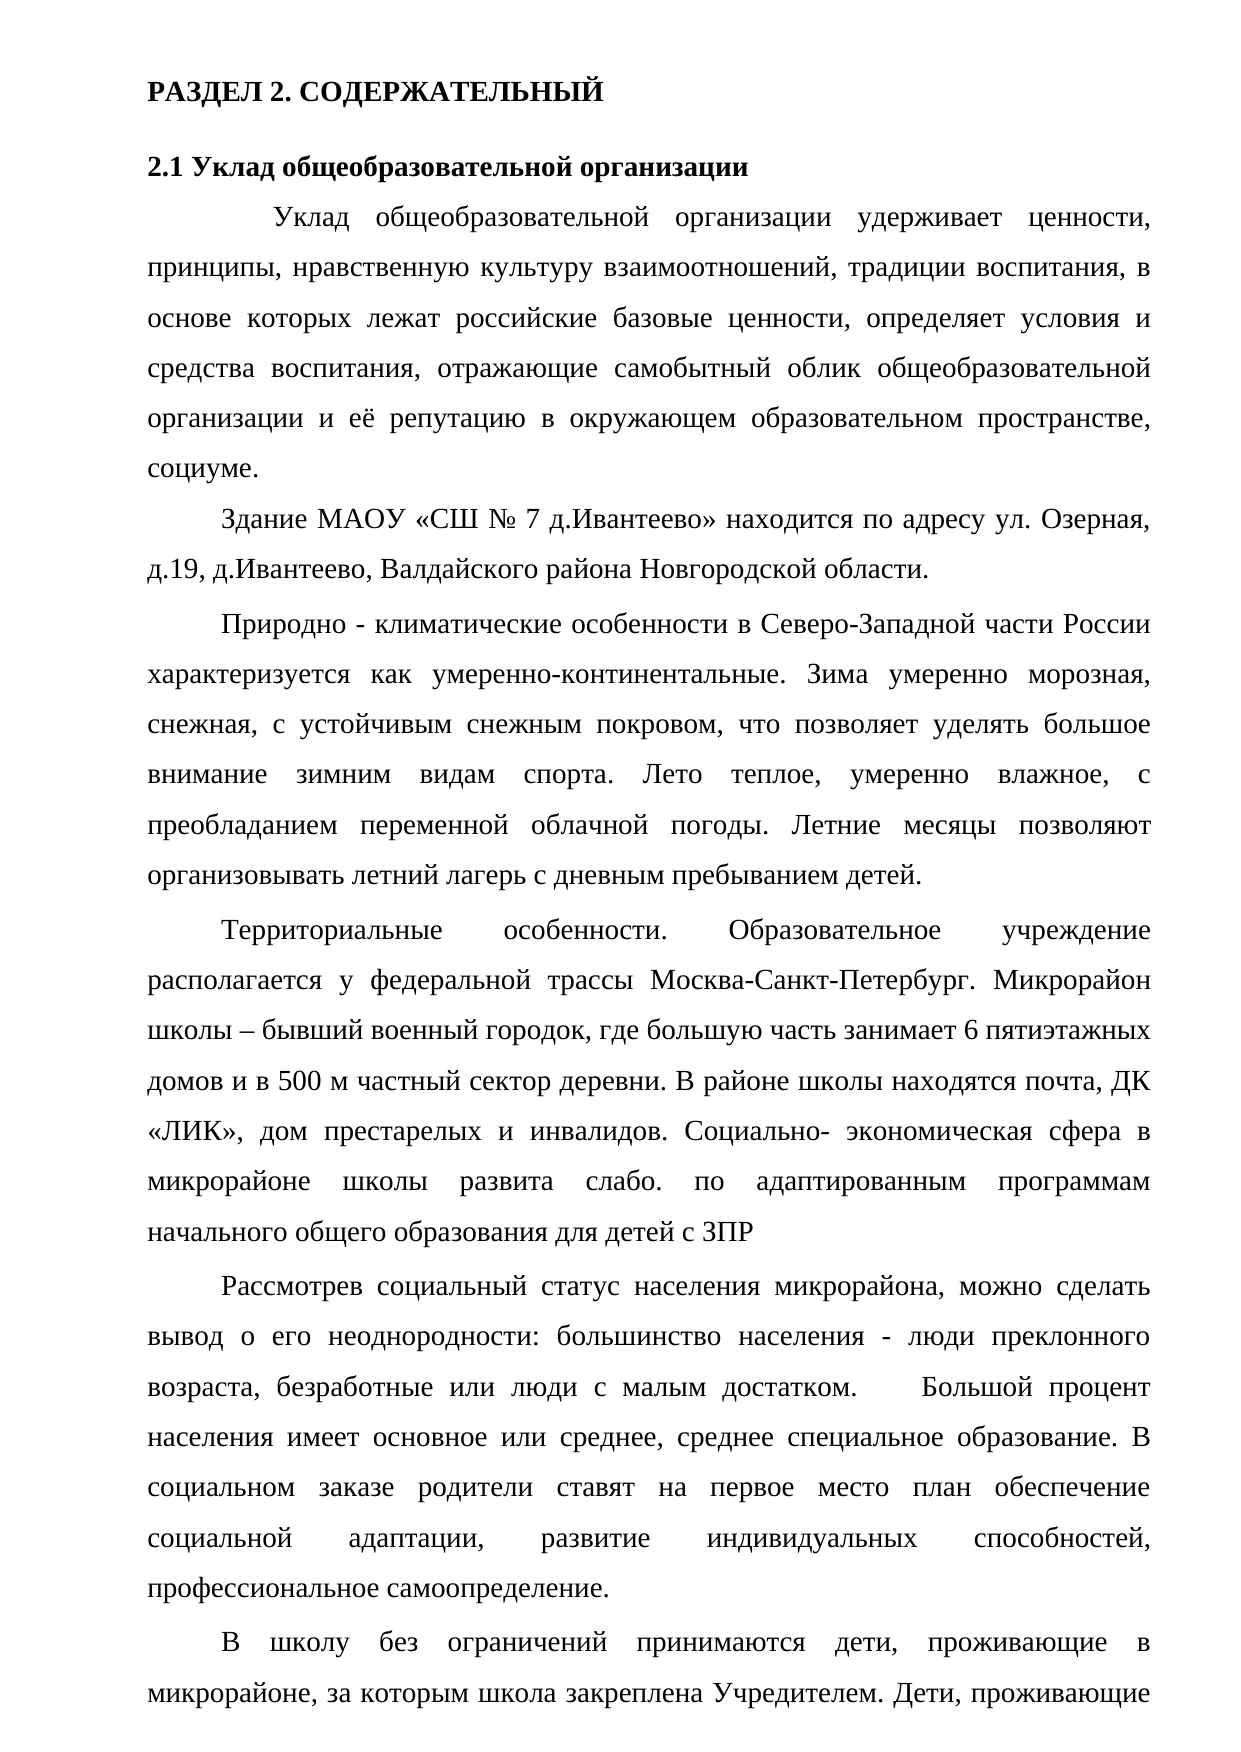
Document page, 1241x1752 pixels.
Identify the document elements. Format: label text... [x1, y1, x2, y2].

subtitle РАЗДЕЛ 2. СОДЕРЖАТЕЛЬНЫЙ [147, 74, 1152, 108]
subtitle 2.1 Уклад общеобразовательной организации [147, 149, 1152, 182]
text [147, 1624, 1152, 1708]
text Природно - климатические особенности в Северо-Западной части России характеризуется как умеренно-континентальные. Зима умеренно морозная, снежная, с устойчивым снежным покровом, что позволяет уделять большое внимание зимним видам спорта. Лето теплое, умеренно влажное, с преобладанием переменной облачной погоды. Летние месяцы позволяют организовывать летний лагерь с дневным пребыванием детей. [147, 606, 1152, 891]
text Уклад общеобразовательной организации удерживает ценности, принципы, нравственную культуру взаимоотношений, традиции воспитания, в основе которых лежат российские базовые ценности, определяет условия и средства воспитания, отражающие самобытный облик общеобразовательной организации и её репутацию в окружающем образовательном пространстве, социуме. [147, 199, 1152, 484]
text Территориальные особенности. Образовательное учреждение располагается у федеральной трассы Москва-Санкт-Петербург. Микрорайон школы – бывший военный городок, где большую часть занимает 6 пятиэтажных домов и в 500 м частный сектор деревни. В районе школы находятся почта, ДК «ЛИК», дом престарелых и инвалидов. Социально- экономическая сфера в микрорайоне школы развита слабо. по адаптированным программам начального общего образования для детей с ЗПР [147, 912, 1152, 1247]
text Рассмотрев социальный статус населения микрорайона, можно сделать вывод о его неоднородности: большинство населения - люди преклонного возраста, безработные или люди с малым достатком. Большой процент населения имеет основное или среднее, среднее специальное образование. В социальном заказе родители ставят на первое место план обеспечение социальной адаптации, развитие индивидуальных способностей, профессиональное самоопределение. [147, 1268, 1152, 1603]
text Здание МАОУ «СШ № 7 д.Ивантеево» находится по адресу ул. Озерная, д.19, д.Ивантеево, Валдайского района Новгородской области. [147, 501, 1152, 585]
